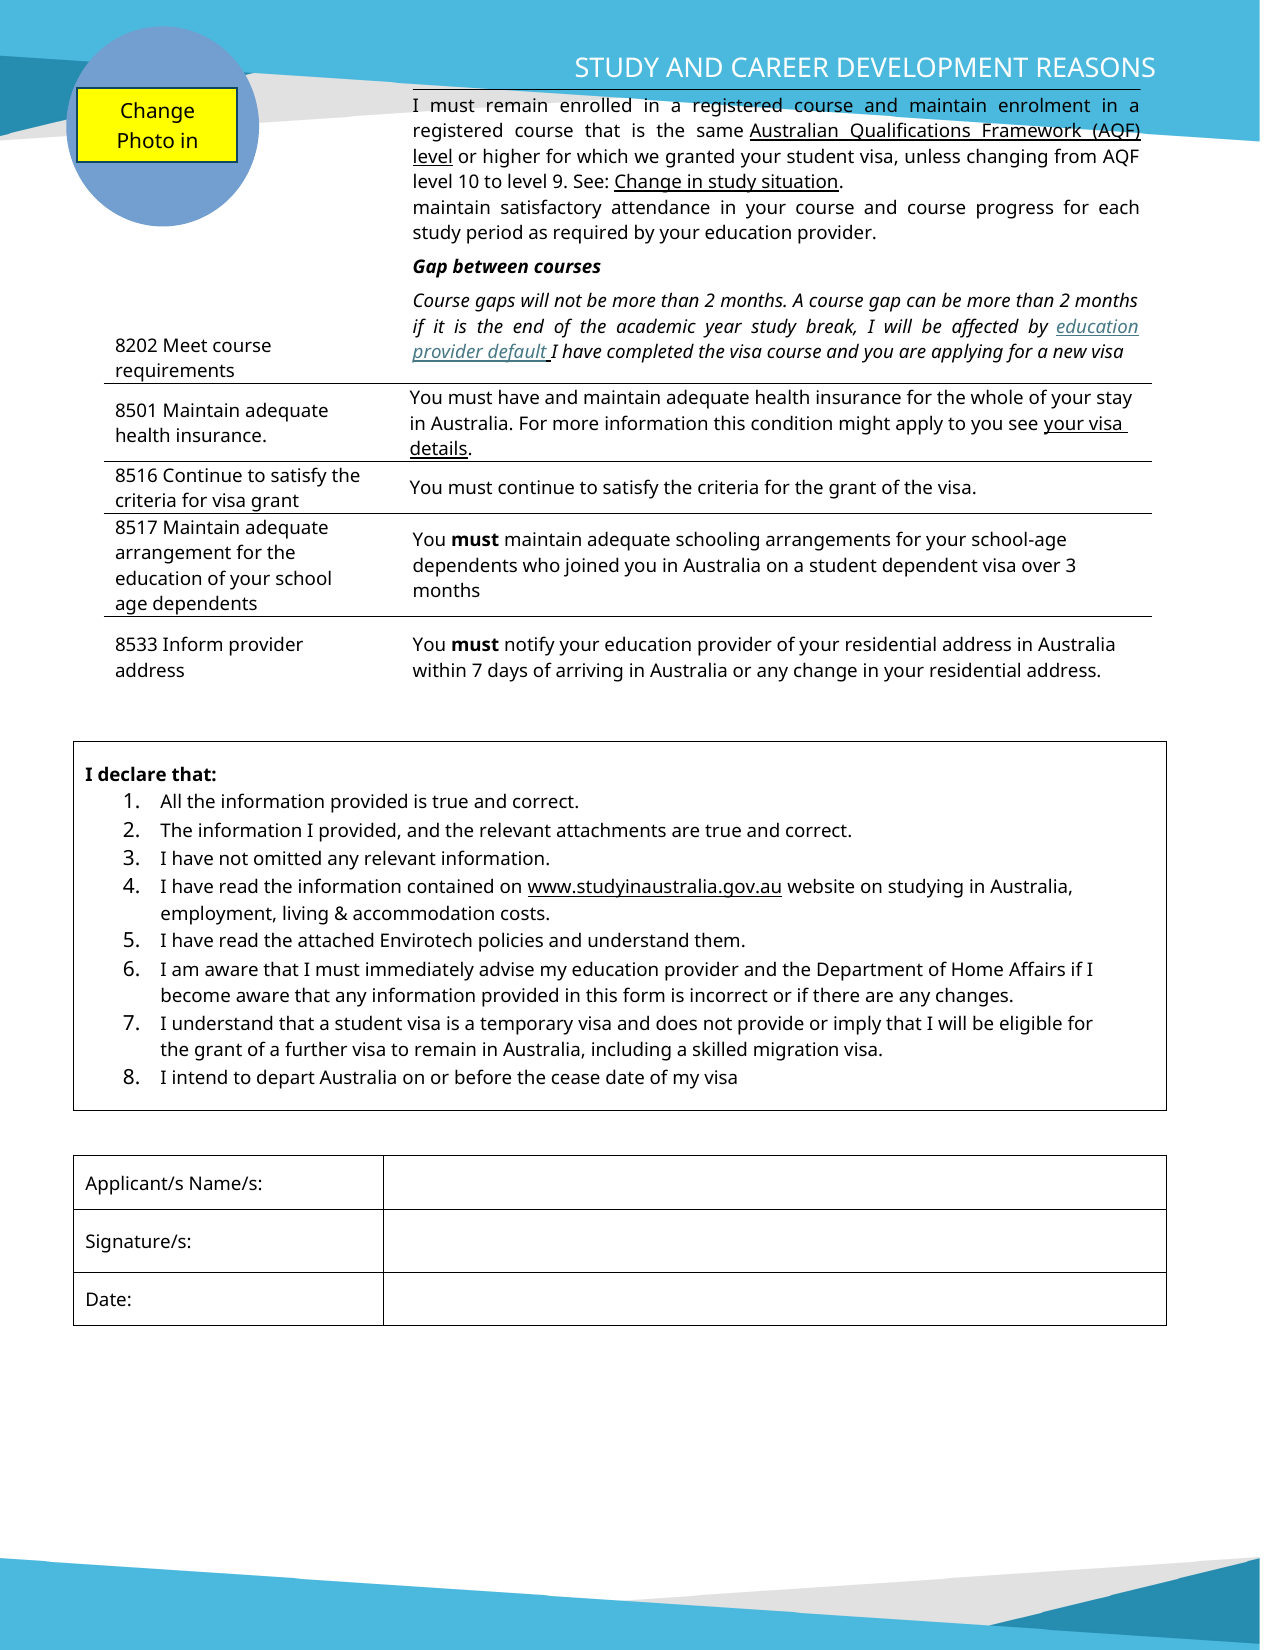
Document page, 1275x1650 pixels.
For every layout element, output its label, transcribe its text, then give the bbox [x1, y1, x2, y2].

table_cell You must notify your education provider of your residential address in Australia within 7 days of arriving in Australia or any change in your residential address. [398, 617, 1152, 697]
table_cell 8517 Maintain adequate arrangement for the education of your school age dependents [104, 514, 398, 616]
table_header 8202 Meet course requirements [104, 74, 398, 383]
table_cell Signature/s: [74, 1210, 383, 1272]
table_header I declare that: All the information provided is true and correct. The information I provided, and the relevant attachments are true and correct. I have not omitted any relevant information. I have read the information contained on www.studyinaustralia.gov.au website on studying in Australia, employment, living & accommodation costs. I have read the attached Envirotech policies and understand them. I am aware that I must immediately advise my education provider and the Department of Home Affairs if I become aware that any information provided in this form is incorrect or if there are any changes. I understand that a student visa is a temporary visa and does not provide or imply that I will be eligible for the grant of a further visa to remain in Australia, including a skilled migration visa. I intend to depart Australia on or before the cease date of my visa [74, 742, 1166, 1109]
table_cell 8516 Continue to satisfy the criteria for visa grant [104, 462, 398, 513]
table_cell You must have and maintain adequate health insurance for the whole of your stay in Australia. For more information this condition might apply to you see your visa details. [398, 384, 1152, 461]
table_cell [384, 1273, 1166, 1325]
table_cell 8533 Inform provider address [104, 617, 398, 697]
table_cell You must continue to satisfy the criteria for the grant of the visa. [398, 462, 1152, 513]
table_header Applicant/s Name/s: [74, 1156, 383, 1209]
table_header I must remain enrolled in a registered course and maintain enrolment in a registered course that is the same Australian Qualifications Framework (AQF) level or higher for which we granted your student visa, unless changing from AQF level 10 to level 9. See: Change in study situation. maintain satisfactory attendance in your course and course progress for each study period as required by your education provider. Gap between courses Course gaps will not be more than 2 months. A course gap can be more than 2 months if it is the end of the academic year study break, I will be affected by education provider default I have completed the visa course and you are applying for a new visa [398, 74, 1152, 383]
table_cell [384, 1210, 1166, 1272]
picture [0, 0, 1260, 1650]
table_cell Date: [74, 1273, 383, 1325]
table_header [384, 1156, 1166, 1209]
table_cell You must maintain adequate schooling arrangements for your school-age dependents who joined you in Australia on a student dependent visa over 3 months [398, 514, 1152, 616]
table_cell 8501 Maintain adequate health insurance. [104, 384, 398, 461]
